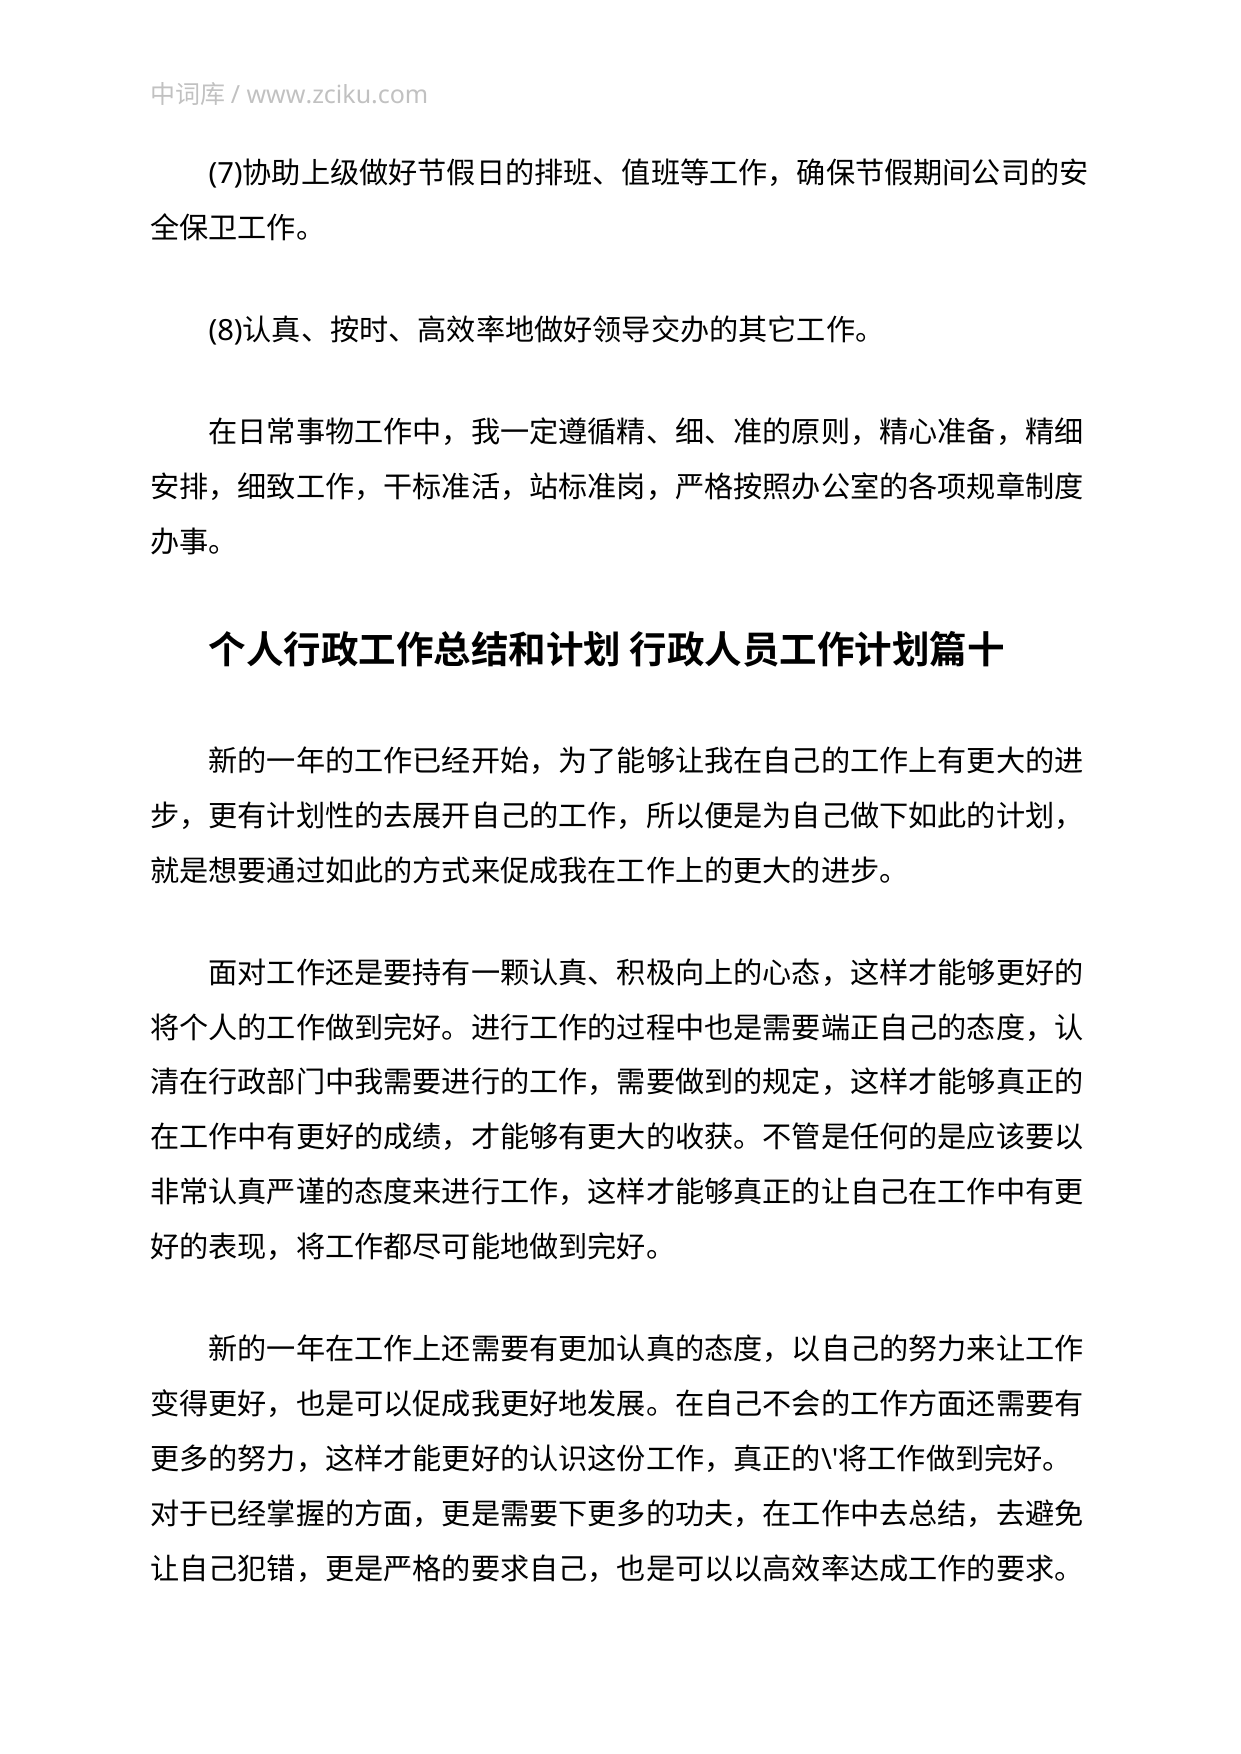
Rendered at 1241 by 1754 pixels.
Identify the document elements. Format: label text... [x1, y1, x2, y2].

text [150, 1326, 1090, 1587]
text 在日常事物工作中，我一定遵循精、细、准的原则，精心准备，精细安排，细致工作，干标准活，站标准岗，严格按照办公室的各项规章制度办事。 [150, 409, 1090, 561]
text 新的一年的工作已经开始，为了能够让我在自己的工作上有更大的进步，更有计划性的去展开自己的工作，所以便是为自己做下如此的计划，就是想要通过如此的方式来促成我在工作上的更大的进步。 [150, 738, 1090, 890]
text (7)协助上级做好节假日的排班、值班等工作，确保节假期间公司的安全保卫工作。 [150, 150, 1090, 247]
text (8)认真、按时、高效率地做好领导交办的其它工作。 [150, 307, 1090, 349]
text 个人行政工作总结和计划 行政人员工作计划篇十 [150, 620, 1090, 674]
text 面对工作还是要持有一颗认真、积极向上的心态，这样才能够更好的将个人的工作做到完好。进行工作的过程中也是需要端正自己的态度，认清在行政部门中我需要进行的工作，需要做到的规定，这样才能够真正的在工作中有更好的成绩，才能够有更大的收获。不管是任何的是应该要以非常认真严谨的态度来进行工作，这样才能够真正的让自己在工作中有更好的表现，将工作都尽可能地做到完好。 [150, 949, 1090, 1266]
